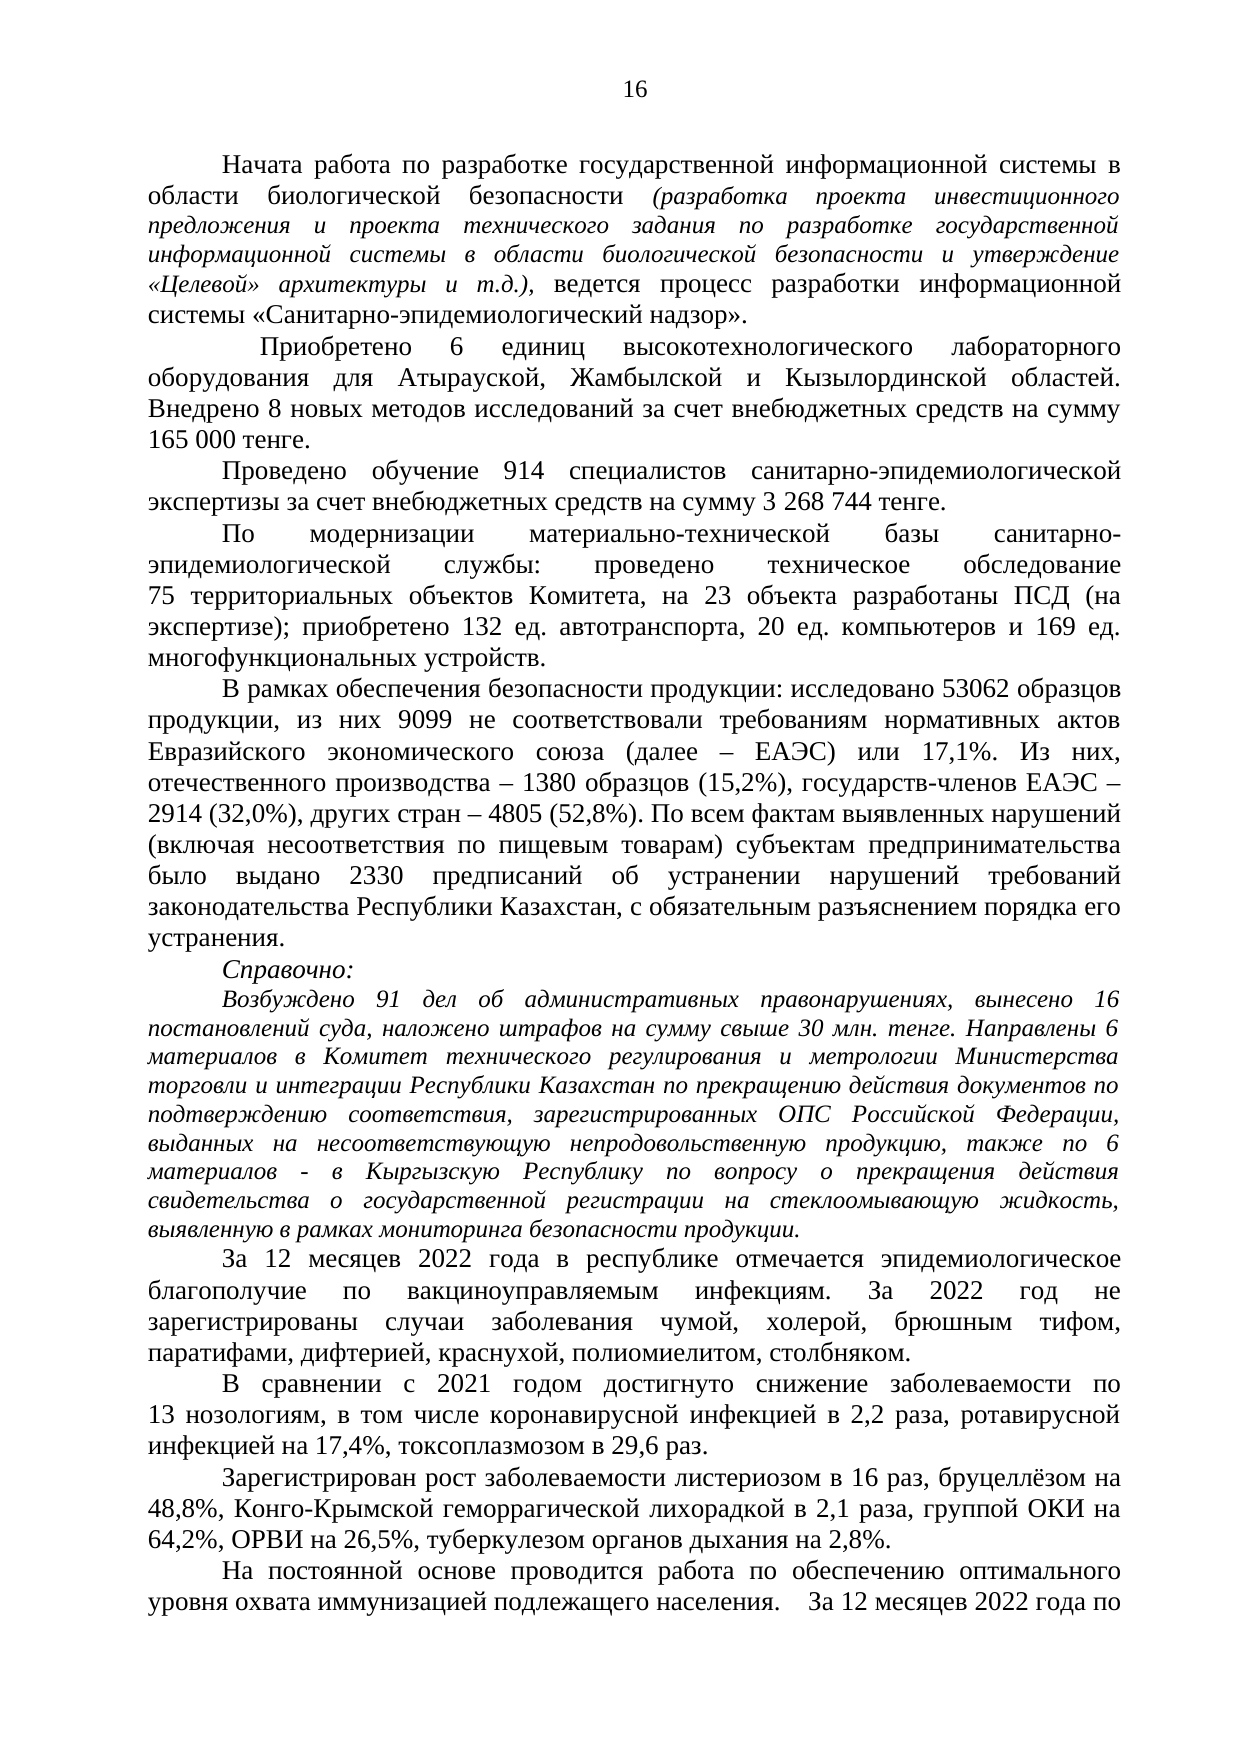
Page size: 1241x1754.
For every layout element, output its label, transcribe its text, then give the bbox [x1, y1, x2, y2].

text По модернизации материально-технической базы санитарно-эпидемиологической службы: проведено техническое обследование 75 территориальных объектов Комитета, на 23 объекта разработаны ПСД (на экспертизе); приобретено 132 ед. автотранспорта, 20 ед. компьютеров и 169 ед. многофункциональных устройств. [148, 517, 1122, 672]
text Начата работа по разработке государственной информационной системы в области биологической безопасности (разработка проекта инвестиционного предложения и проекта технического задания по разработке государственной информационной системы в области биологической безопасности и утверждение «Целевой» архитектуры и т.д.), ведется процесс разработки информационной системы «Санитарно-эпидемиологический надзор». [148, 148, 1122, 330]
text За 12 месяцев 2022 года в республике отмечается эпидемиологическое благополучие по вакциноуправляемым инфекциям. За 2022 год не зарегистрированы случаи заболевания чумой, холерой, брюшным тифом, паратифами, дифтерией, краснухой, полиомиелитом, столбняком. [148, 1243, 1122, 1367]
text Справочно: [148, 953, 1122, 984]
text Возбуждено 91 дел об административных правонарушениях, вынесено 16 постановлений суда, наложено штрафов на сумму свыше 30 млн. тенге. Направлены 6 материалов в Комитет технического регулирования и метрологии Министерства торговли и интеграции Республики Казахстан по прекращению действия документов по подтверждению соответствия, зарегистрированных ОПС Российской Федерации, выданных на несоответствующую непродовольственную продукцию, также по 6 материалов - в Кыргызскую Республику по вопросу о прекращения действия свидетельства о государственной регистрации на стеклоомывающую жидкость, выявленную в рамках мониторинга безопасности продукции. [148, 984, 1122, 1243]
text Проведено обучение 914 специалистов санитарно-эпидемиологической экспертизы за счет внебюджетных средств на сумму 3 268 744 тенге. [148, 454, 1122, 517]
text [148, 1554, 1122, 1623]
text В сравнении с 2021 годом достигнуто снижение заболеваемости по 13 нозологиям, в том числе коронавирусной инфекцией в 2,2 раза, ротавирусной инфекцией на 17,4%, токсоплазмозом в 29,6 раз. [148, 1367, 1122, 1461]
text Зарегистрирован рост заболеваемости листериозом в 16 раз, бруцеллёзом на 48,8%, Конго-Крымской геморрагической лихорадкой в 2,1 раза, группой ОКИ на 64,2%, ОРВИ на 26,5%, туберкулезом органов дыхания на 2,8%. [148, 1461, 1122, 1554]
text Приобретено 6 единиц высокотехнологического лабораторного оборудования для Атырауской, Жамбылской и Кызылординской областей. Внедрено 8 новых методов исследований за счет внебюджетных средств на сумму 165 000 тенге. [148, 330, 1122, 454]
text В рамках обеспечения безопасности продукции: исследовано 53062 образцов продукции, из них 9099 не соответствовали требованиям нормативных актов Евразийского экономического союза (далее – ЕАЭС) или 17,1%. Из них, отечественного производства – 1380 образцов (15,2%), государств-членов ЕАЭС – 2914 (32,0%), других стран – 4805 (52,8%). По всем фактам выявленных нарушений (включая несоответствия по пищевым товарам) субъектам предпринимательства было выдано 2330 предписаний об устранении нарушений требований законодательства Республики Казахстан, с обязательным разъяснением порядка его устранения. [148, 672, 1122, 953]
